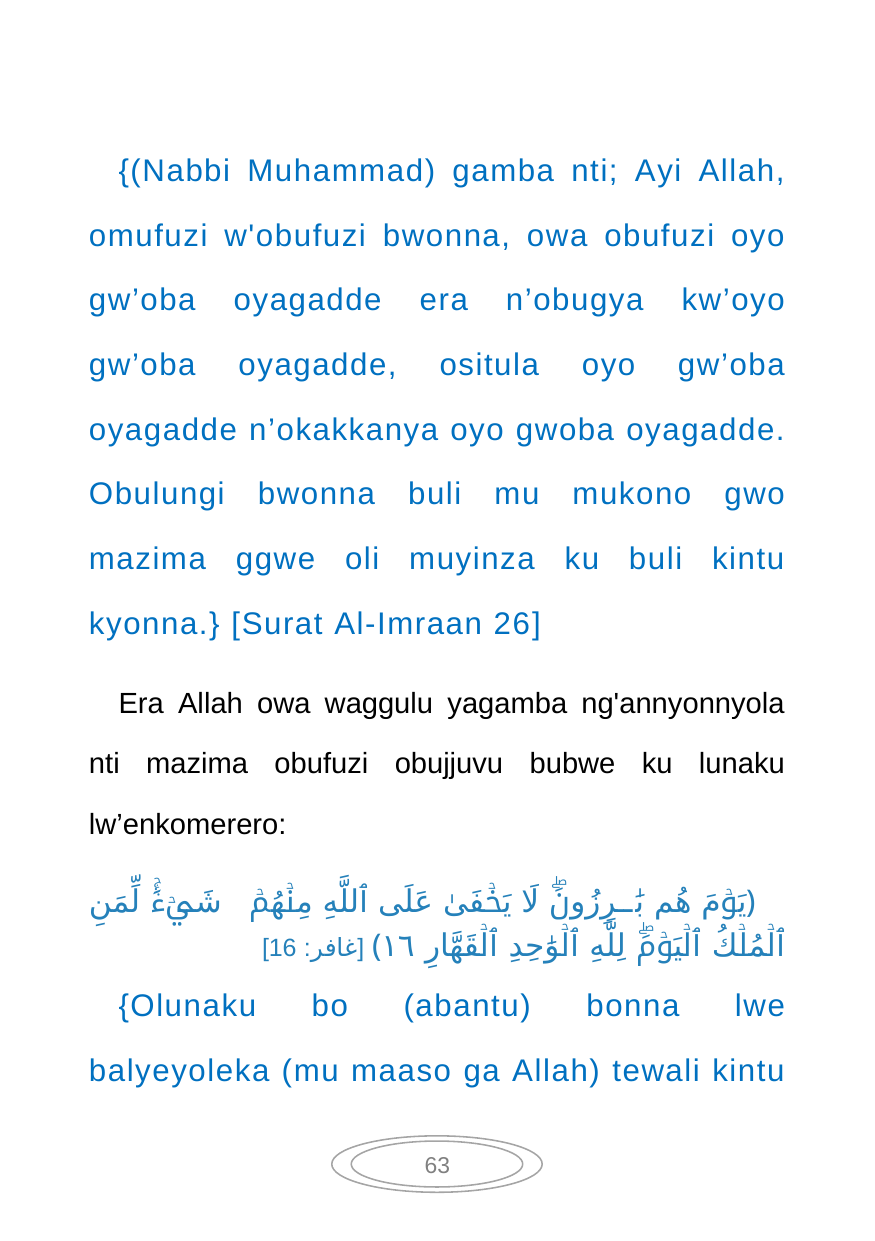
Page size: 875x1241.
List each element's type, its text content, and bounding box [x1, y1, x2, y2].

text Era Allah owa waggulu yagamba ng'annyonnyola nti mazima obufuzi obujjuvu bubwe ku lunaku lw’enkomerero: [89, 686, 785, 840]
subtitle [89, 987, 785, 1088]
subtitle {(Nabbi Muhammad) gamba nti; Ayi Allah, omufuzi w'obufuzi bwonna, owa obufuzi oyo gw’oba oyagadde era n’obugya kw’oyo gw’oba oyagadde, ositula oyo gw’oba oyagadde n’okakkanya oyo gwoba oyagadde. Obulungi bwonna buli mu mukono gwo mazima ggwe oli muyinza ku buli kintu kyonna.} [Surat Al-Imraan 26] [89, 152, 785, 641]
text ﴿يَوۡمَ هُم بَٰرِزُونَۖ لَا يَخۡفَىٰ عَلَى ٱللَّهِ مِنۡهُمۡ شَيۡءٞۚ لِّمَنِ ٱلۡمُلۡكُ ٱلۡيَوۡمَۖ لِلَّهِ ٱلۡوَٰحِدِ ٱلۡقَهَّارِ ١٦﴾ [غافر: 16] [89, 920, 608, 964]
